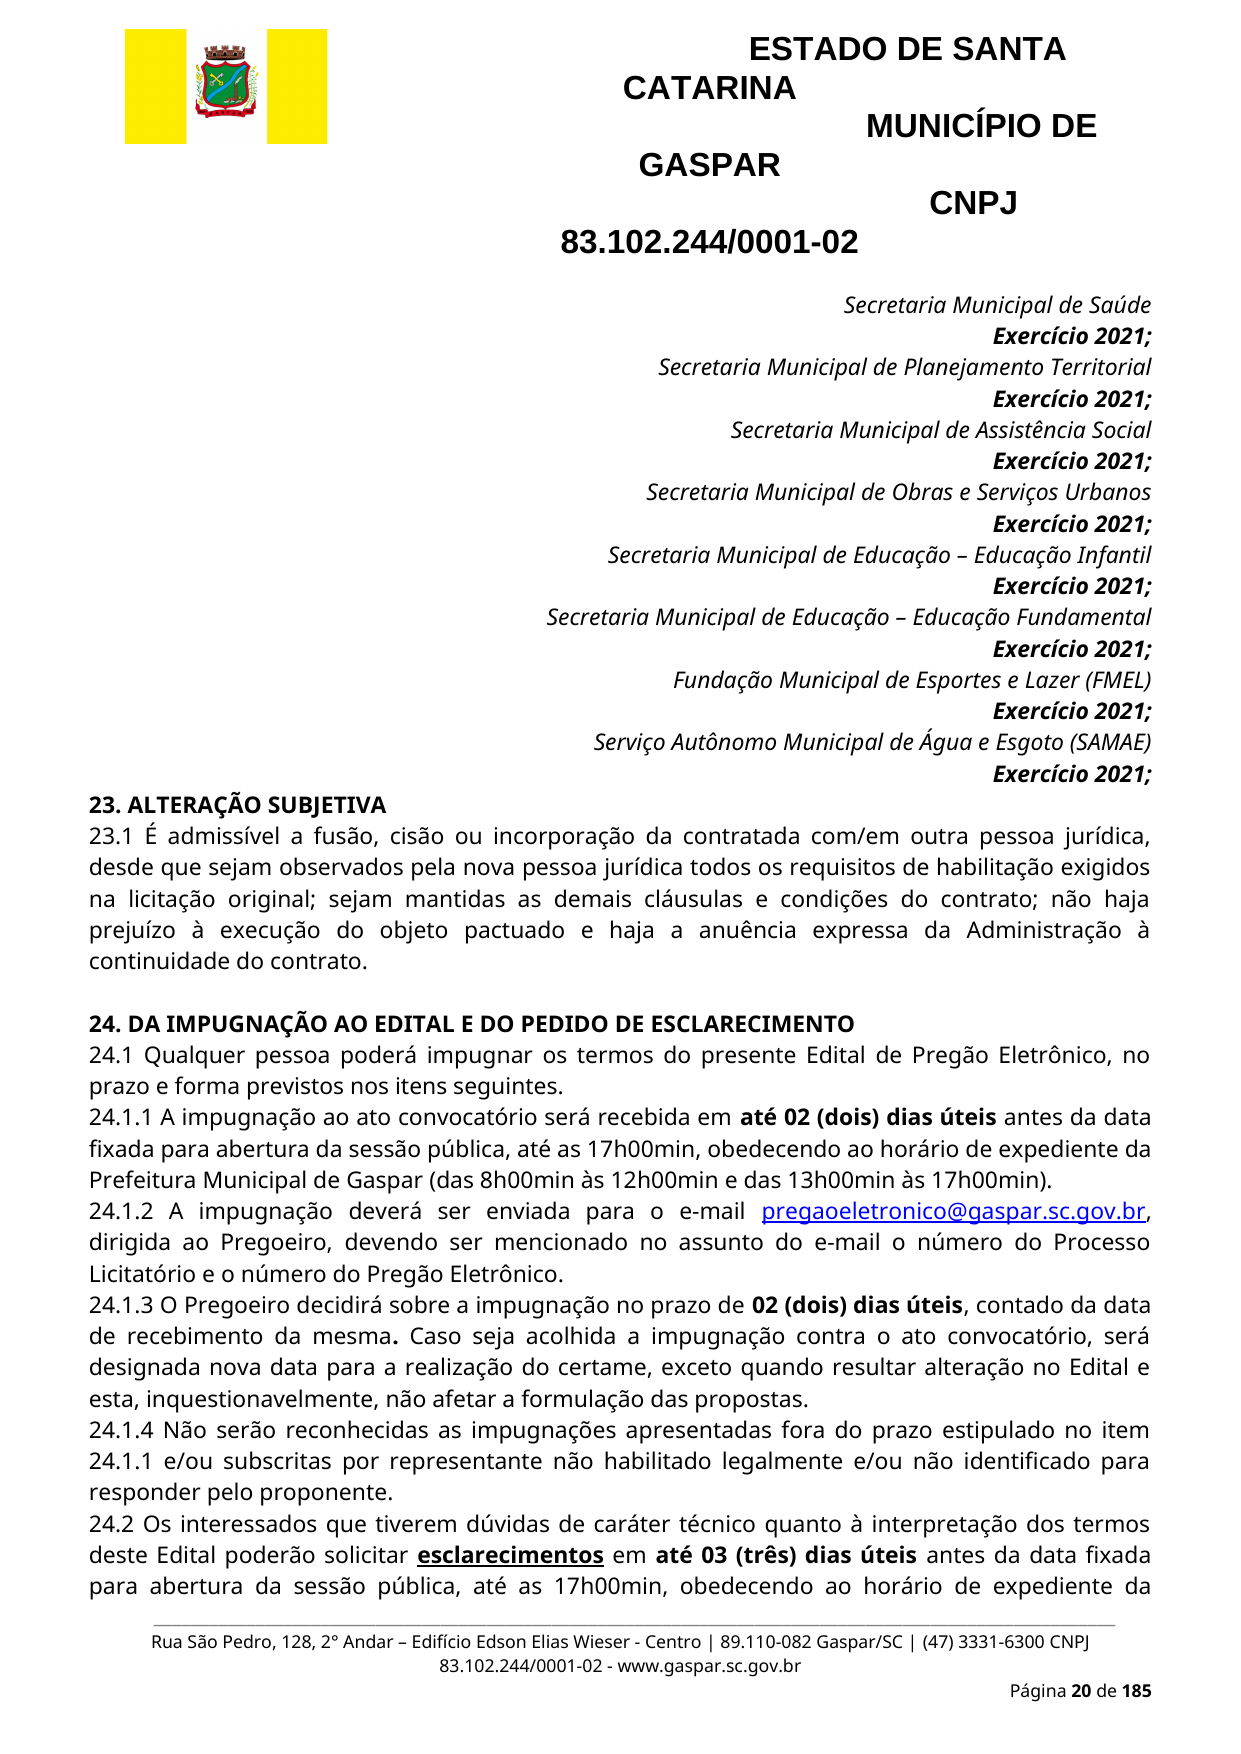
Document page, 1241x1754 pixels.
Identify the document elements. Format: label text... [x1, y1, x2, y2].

text Secretaria Municipal de Saúde [89, 289, 1152, 320]
text 23.1 É admissível a fusão, cisão ou incorporação da contratada com/em outra pessoa jurídica, desde que sejam observados pela nova pessoa jurídica todos os requisitos de habilitação exigidos na licitação original; sejam mantidas as demais cláusulas e condições do contrato; não haja prejuízo à execução do objeto pactuado e haja a anuência expressa da Administração à continuidade do contrato. [89, 820, 1152, 976]
text Exercício 2021; [89, 633, 1152, 664]
text Secretaria Municipal de Assistência Social [89, 414, 1152, 445]
text Exercício 2021; [89, 508, 1152, 539]
text Secretaria Municipal de Obras e Serviços Urbanos [89, 476, 1152, 508]
text 24.1.1 A impugnação ao ato convocatório será recebida em até 02 (dois) dias úteis antes da data fixada para abertura da sessão pública, até as 17h00min, obedecendo ao horário de expediente da Prefeitura Municipal de Gaspar (das 8h00min às 12h00min e das 13h00min às 17h00min). [89, 1101, 1152, 1195]
text Exercício 2021; [89, 695, 1152, 726]
text 23. ALTERAÇÃO SUBJETIVA [89, 789, 1152, 820]
text 24.1.3 O Pregoeiro decidirá sobre a impugnação no prazo de 02 (dois) dias úteis, contado da data de recebimento da mesma. Caso seja acolhida a impugnação contra o ato convocatório, será designada nova data para a realização do certame, exceto quando resultar alteração no Edital e esta, inquestionavelmente, não afetar a formulação das propostas. [89, 1289, 1152, 1414]
text 24.1.4 Não serão reconhecidas as impugnações apresentadas fora do prazo estipulado no item 24.1.1 e/ou subscritas por representante não habilitado legalmente e/ou não identificado para responder pelo proponente. [89, 1414, 1152, 1508]
text Exercício 2021; [89, 570, 1152, 601]
text Fundação Municipal de Esportes e Lazer (FMEL) [89, 664, 1152, 695]
text Exercício 2021; [89, 383, 1152, 414]
text 24.1 Qualquer pessoa poderá impugnar os termos do presente Edital de Pregão Eletrônico, no prazo e forma previstos nos itens seguintes. [89, 1039, 1152, 1101]
text Serviço Autônomo Municipal de Água e Esgoto (SAMAE) [89, 726, 1152, 758]
text Exercício 2021; [89, 445, 1152, 476]
text 24.1.2 A impugnação deverá ser enviada para o e-mail pregaoeletronico@gaspar.sc.gov.br, dirigida ao Pregoeiro, devendo ser mencionado no assunto do e-mail o número do Processo Licitatório e o número do Pregão Eletrônico. [89, 1195, 1152, 1289]
text Secretaria Municipal de Educação – Educação Fundamental [89, 601, 1152, 633]
picture [124, 29, 328, 144]
text Secretaria Municipal de Educação – Educação Infantil [89, 539, 1152, 570]
text Exercício 2021; [89, 320, 1152, 351]
text Exercício 2021; [89, 758, 1152, 789]
text Secretaria Municipal de Planejamento Territorial [89, 351, 1152, 383]
text 24. DA IMPUGNAÇÃO AO EDITAL E DO PEDIDO DE ESCLARECIMENTO [89, 1008, 1152, 1039]
